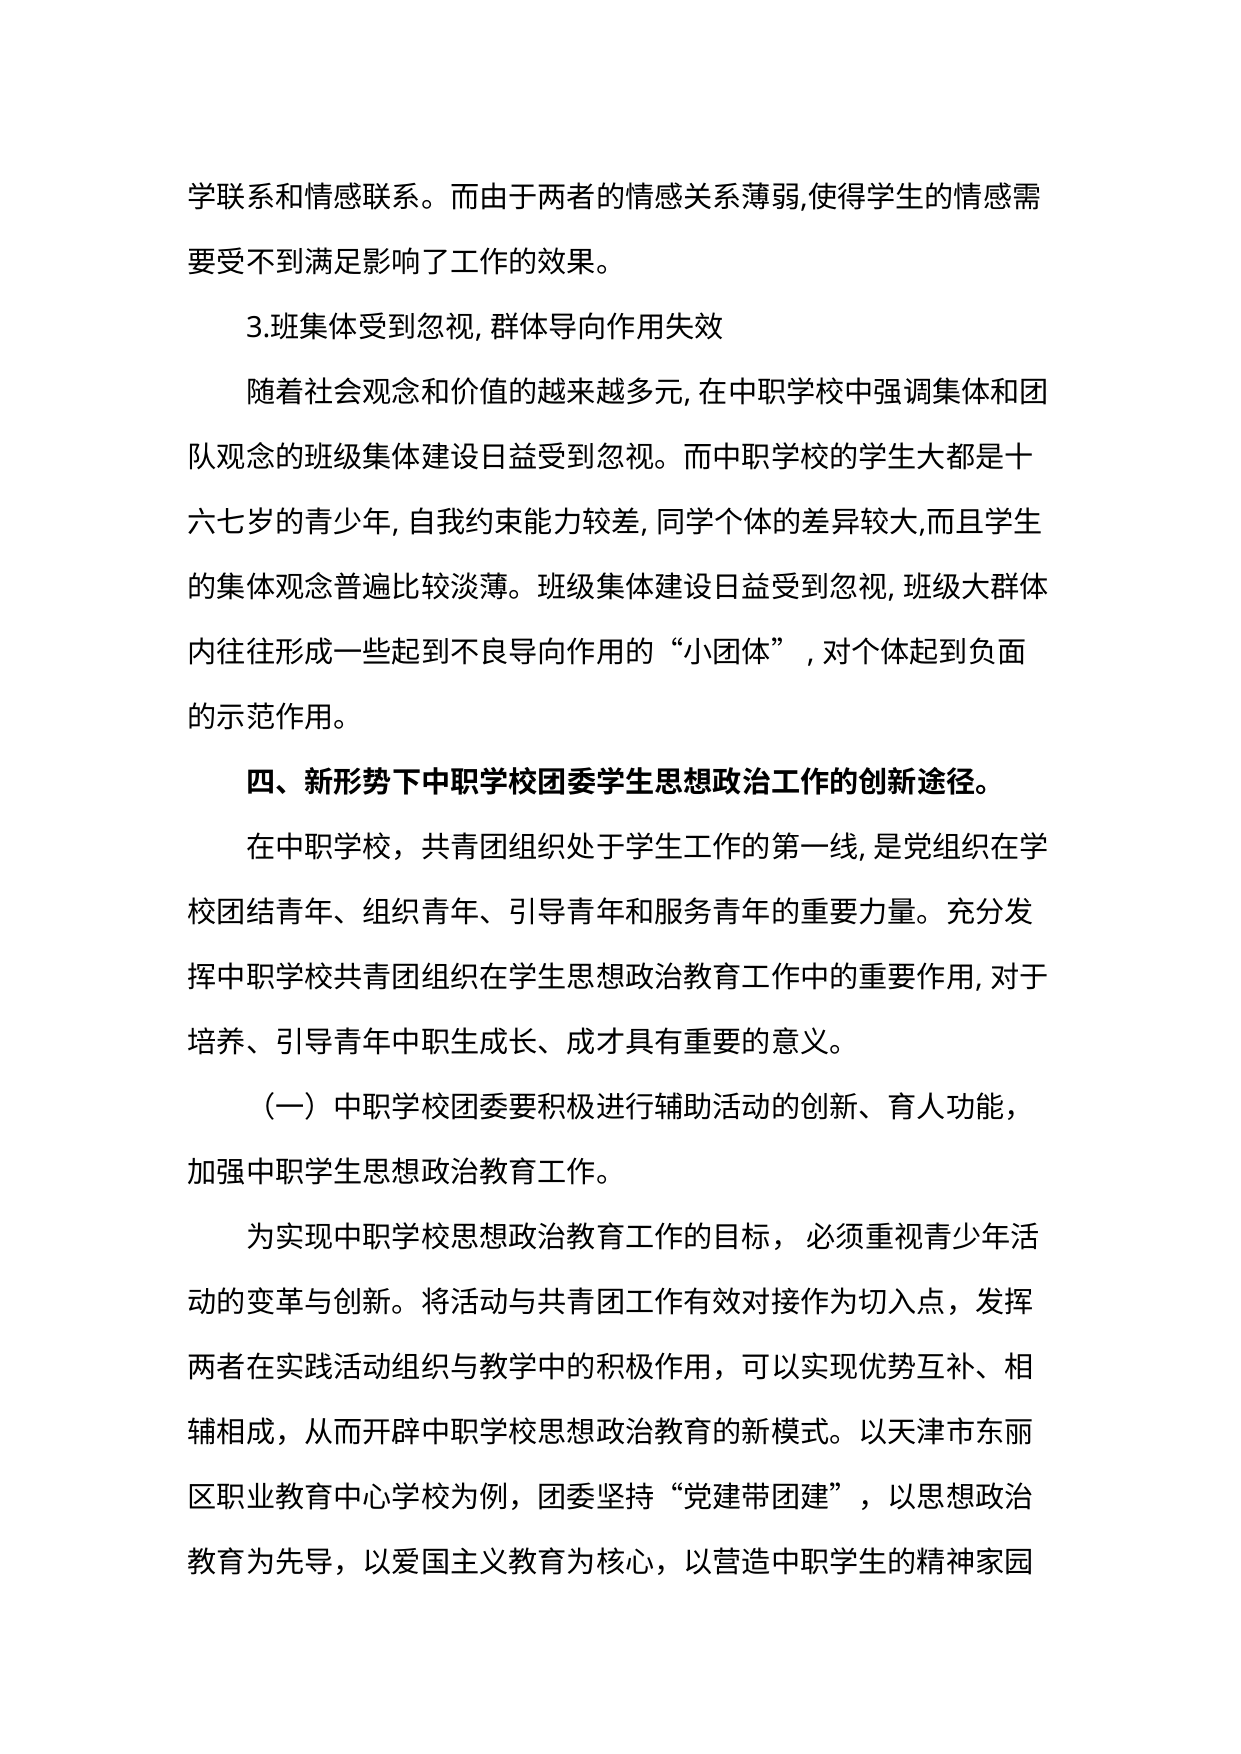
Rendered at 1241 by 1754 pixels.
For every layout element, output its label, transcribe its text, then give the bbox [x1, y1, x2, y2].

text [187, 1202, 1053, 1592]
text （一）中职学校团委要积极进行辅助活动的创新、育人功能，加强中职学生思想政治教育工作。 [187, 1072, 1053, 1202]
text 四、新形势下中职学校团委学生思想政治工作的创新途径。 [187, 747, 1053, 812]
text 3.班集体受到忽视, 群体导向作用失效 [187, 292, 1053, 357]
text 随着社会观念和价值的越来越多元, 在中职学校中强调集体和团队观念的班级集体建设日益受到忽视。而中职学校的学生大都是十六七岁的青少年, 自我约束能力较差, 同学个体的差异较大,而且学生的集体观念普遍比较淡薄。班级集体建设日益受到忽视, 班级大群体内往往形成一些起到不良导向作用的“小团体” , 对个体起到负面的示范作用。 [187, 357, 1053, 747]
text 在中职学校，共青团组织处于学生工作的第一线, 是党组织在学校团结青年、组织青年、引导青年和服务青年的重要力量。充分发挥中职学校共青团组织在学生思想政治教育工作中的重要作用, 对于培养、引导青年中职生成长、成才具有重要的意义。 [187, 812, 1053, 1072]
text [187, 162, 1053, 292]
